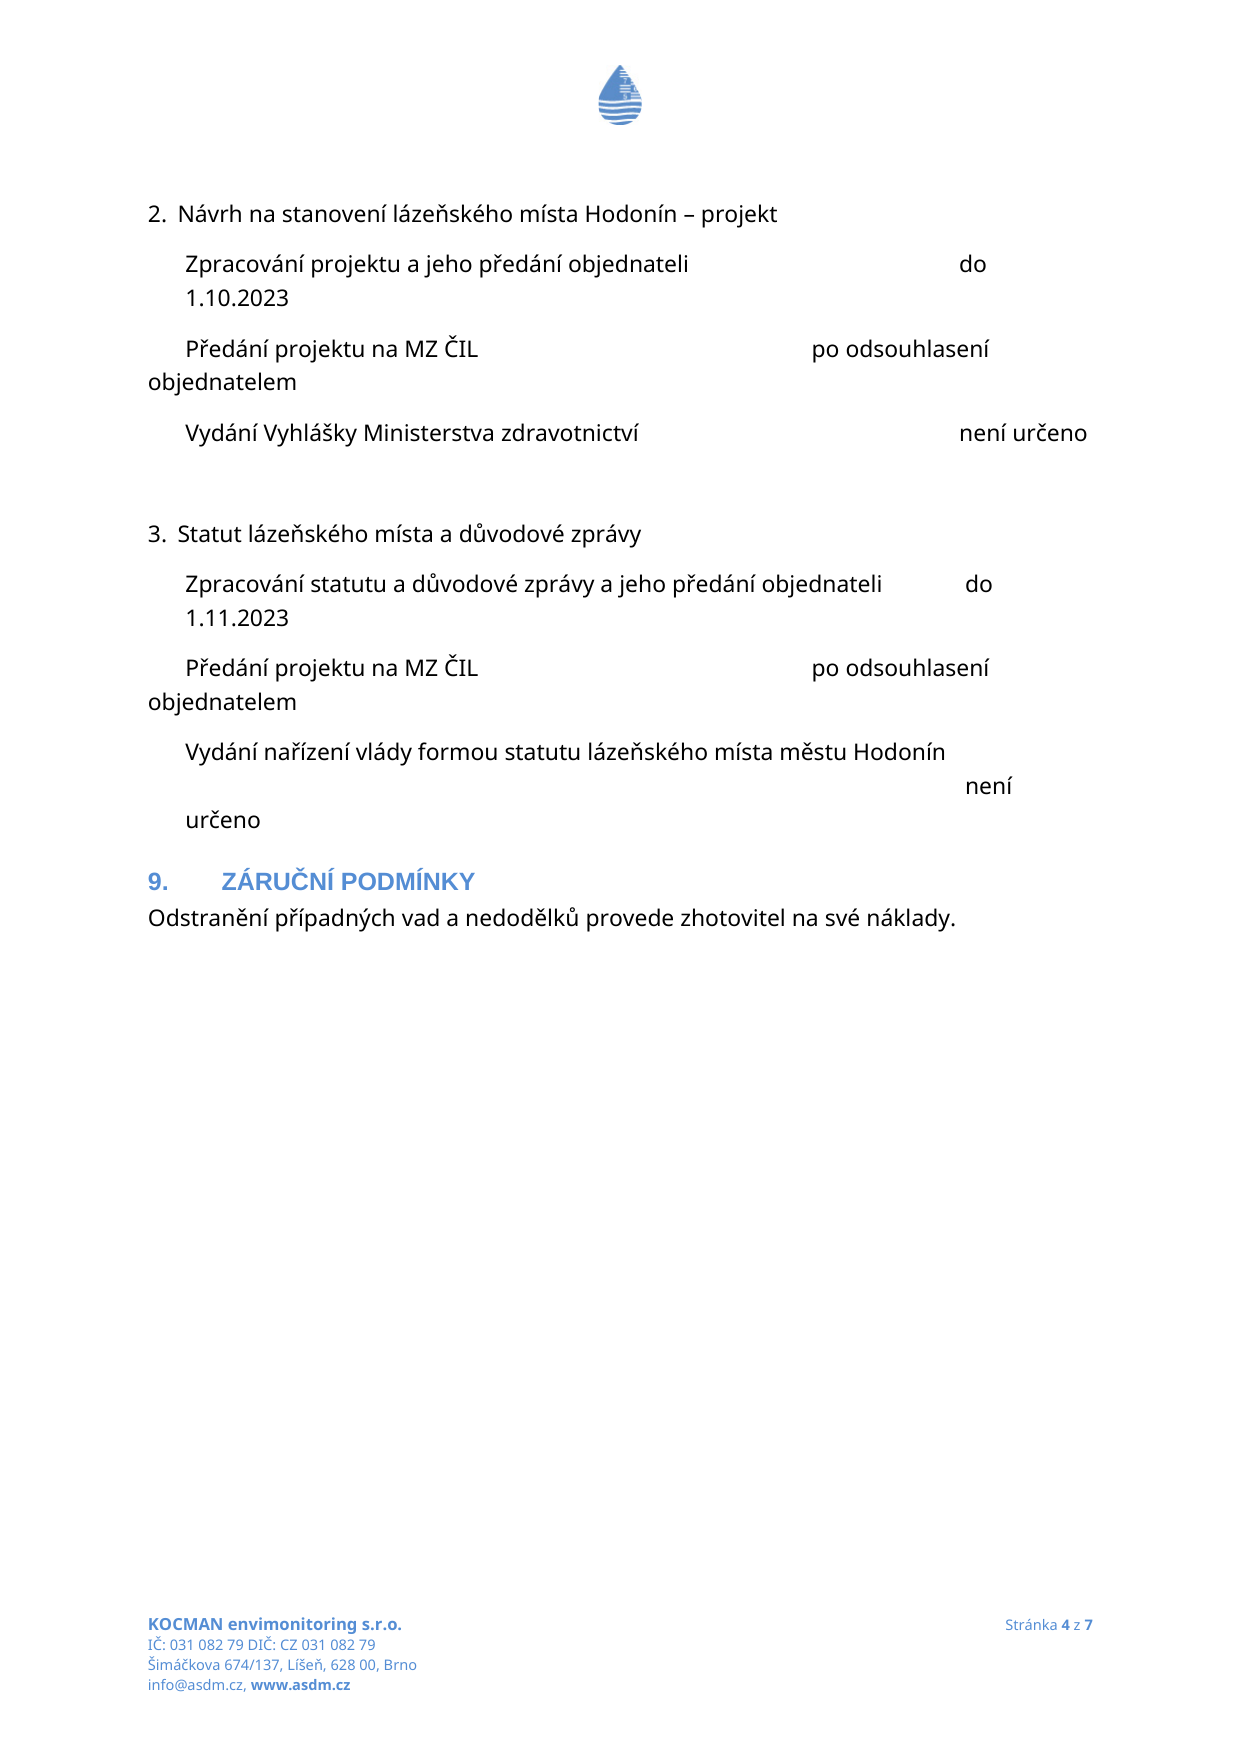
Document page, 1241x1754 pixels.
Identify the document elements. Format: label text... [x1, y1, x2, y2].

text Vydání Vyhlášky Ministerstva zdravotnictví není určeno [148, 417, 1093, 448]
list Statut lázeňského místa a důvodové zprávy [148, 518, 1093, 549]
subtitle Záruční podmínky [148, 867, 1093, 896]
picture [598, 65, 642, 125]
list Návrh na stanovení lázeňského místa Hodonín – projekt [148, 198, 1093, 229]
text Odstranění případných vad a nedodělků provede zhotovitel na své náklady. [148, 902, 1093, 933]
text Předání projektu na MZ ČIL po odsouhlasení objednatelem [148, 333, 1093, 398]
text Vydání nařízení vlády formou statutu lázeňského místa městu Hodonín není určeno [185, 736, 1093, 835]
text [185, 248, 1093, 313]
text Zpracování statutu a důvodové zprávy a jeho předání objednateli do 1.11.2023 [185, 568, 1093, 633]
text Předání projektu na MZ ČIL po odsouhlasení objednatelem [148, 652, 1093, 717]
